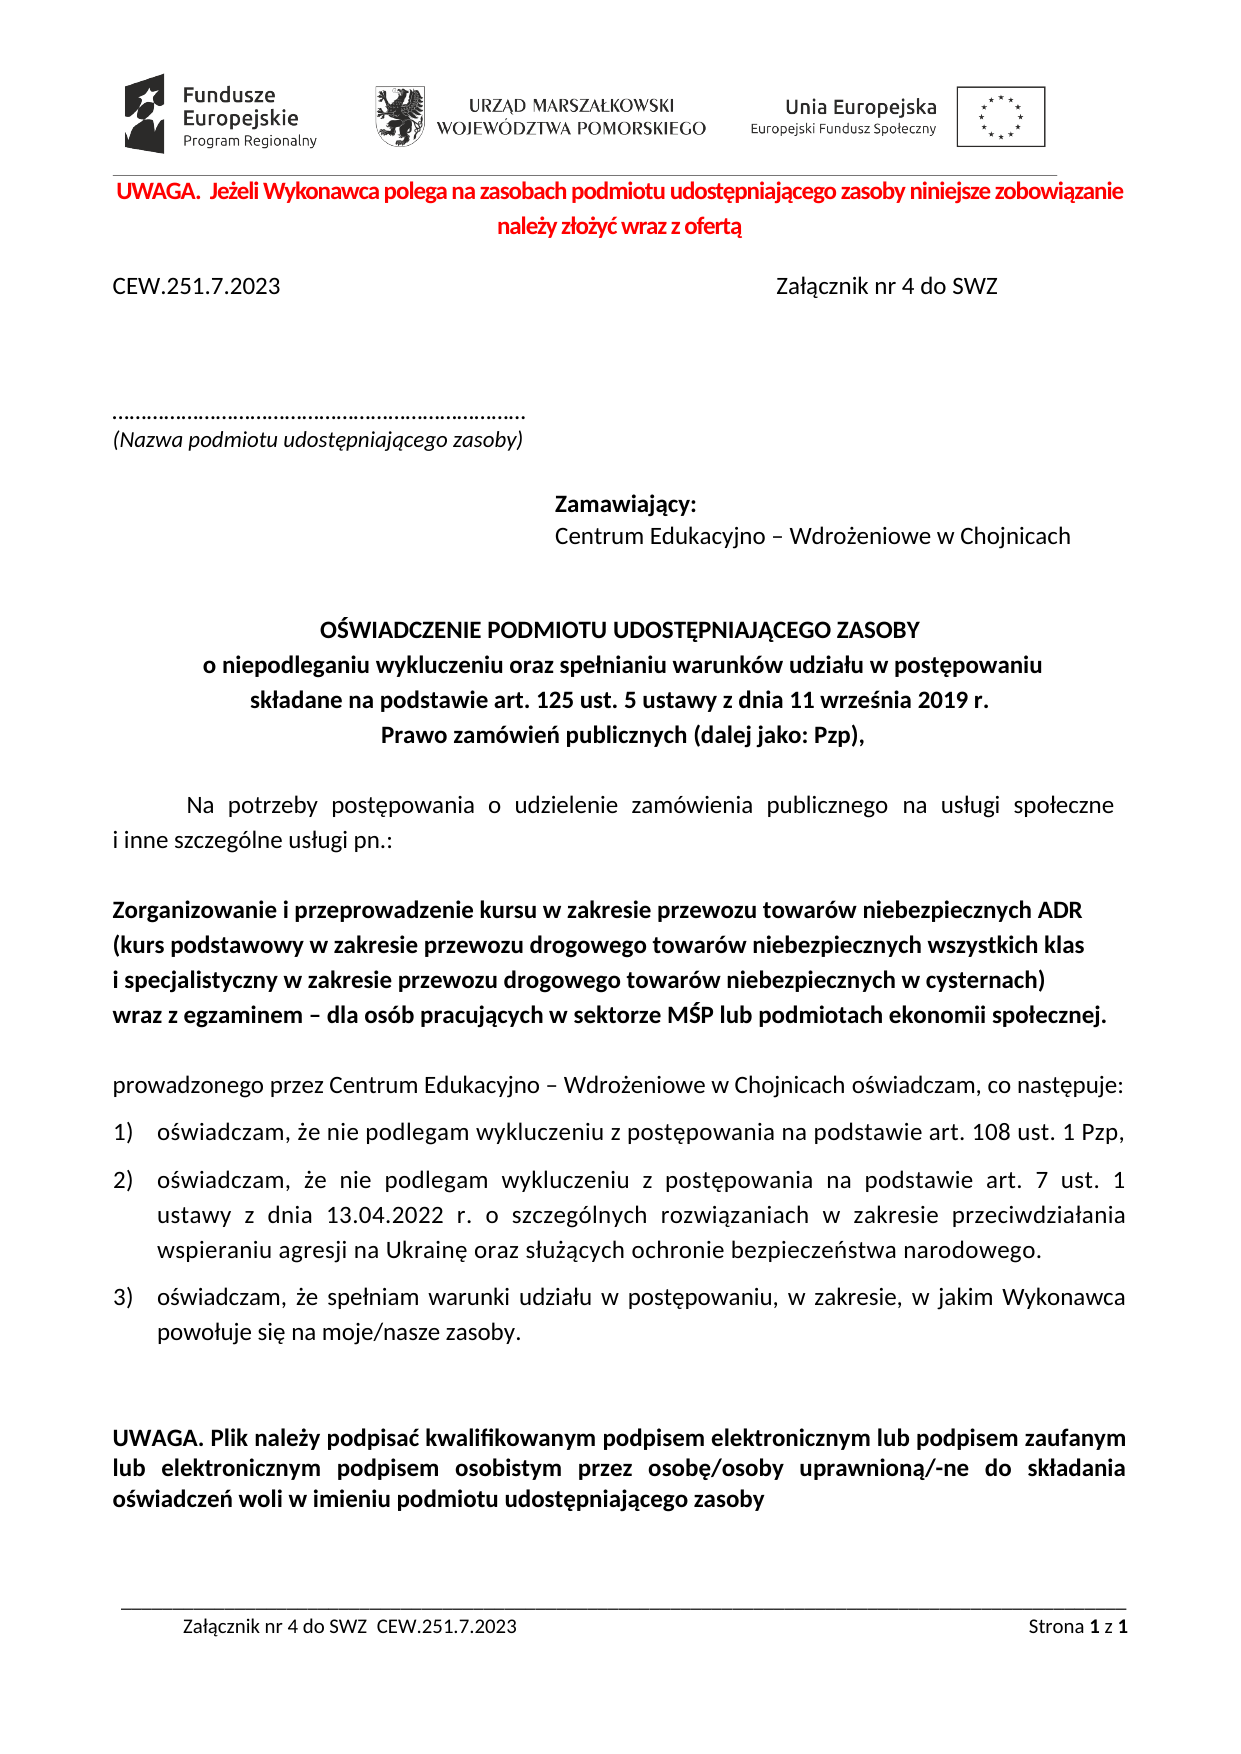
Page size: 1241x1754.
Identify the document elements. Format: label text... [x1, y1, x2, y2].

list oświadczam, że spełniam warunki udziału w postępowaniu, w zakresie, w jakim Wykonawca powołuje się na moje/nasze zasoby. [113, 1281, 1128, 1347]
text prowadzonego przez Centrum Edukacyjno – Wdrożeniowe w Chojnicach oświadczam, co następuje: [112, 1069, 1128, 1099]
text Na potrzeby postępowania o udzielenie zamówienia publicznego na usługi społeczne i inne szczególne usługi pn.: [112, 789, 1128, 854]
text składane na podstawie art. 125 ust. 5 ustawy z dnia 11 września 2019 r. [112, 684, 1128, 714]
text UWAGA. Plik należy podpisać kwalifikowanym podpisem elektronicznym lub podpisem zaufanym lub elektronicznym podpisem osobistym przez osobę/osoby uprawnioną/-ne do składania oświadczeń woli w imieniu podmiotu udostępniającego zasoby [112, 1422, 1128, 1514]
text (kurs podstawowy w zakresie przewozu drogowego towarów niebezpiecznych wszystkich klas [112, 929, 1128, 959]
text CEW.251.7.2023 Załącznik nr 4 do SWZ [112, 270, 1128, 301]
text Zorganizowanie i przeprowadzenie kursu w zakresie przewozu towarów niebezpiecznych ADR [112, 894, 1128, 924]
picture [112, 73, 1058, 176]
list oświadczam, że nie podlegam wykluczeniu z postępowania na podstawie art. 7 ust. 1 ustawy z dnia 13.04.2022 r. o szczególnych rozwiązaniach w zakresie przeciwdziałania wspieraniu agresji na Ukrainę oraz służących ochronie bezpieczeństwa narodowego. [113, 1164, 1128, 1264]
text i specjalistyczny w zakresie przewozu drogowego towarów niebezpiecznych w cysternach) [112, 964, 1128, 994]
text Centrum Edukacyjno – Wdrożeniowe w Chojnicach [555, 520, 1128, 551]
text wraz z egzaminem – dla osób pracujących w sektorze MŚP lub podmiotach ekonomii społecznej. [112, 999, 1128, 1029]
list oświadczam, że nie podlegam wykluczeniu z postępowania na podstawie art. 108 ust. 1 Pzp, [113, 1116, 1128, 1147]
title UWAGA. Jeżeli Wykonawca polega na zasobach podmiotu udostępniającego zasoby niniejsze zobowiązanie należy złożyć wraz z ofertą [112, 175, 1128, 241]
text ……………………………………………………………… [112, 395, 1128, 425]
text o niepodleganiu wykluczeniu oraz spełnianiu warunków udziału w postępowaniu [112, 649, 1128, 679]
text OŚWIADCZENIE PODMIOTU UDOSTĘPNIAJĄCEGO ZASOBY [112, 614, 1128, 644]
text (Nazwa podmiotu udostępniającego zasoby) [112, 425, 1128, 453]
text Prawo zamówień publicznych (dalej jako: Pzp), [112, 719, 1128, 749]
text Zamawiający: [555, 488, 1128, 518]
